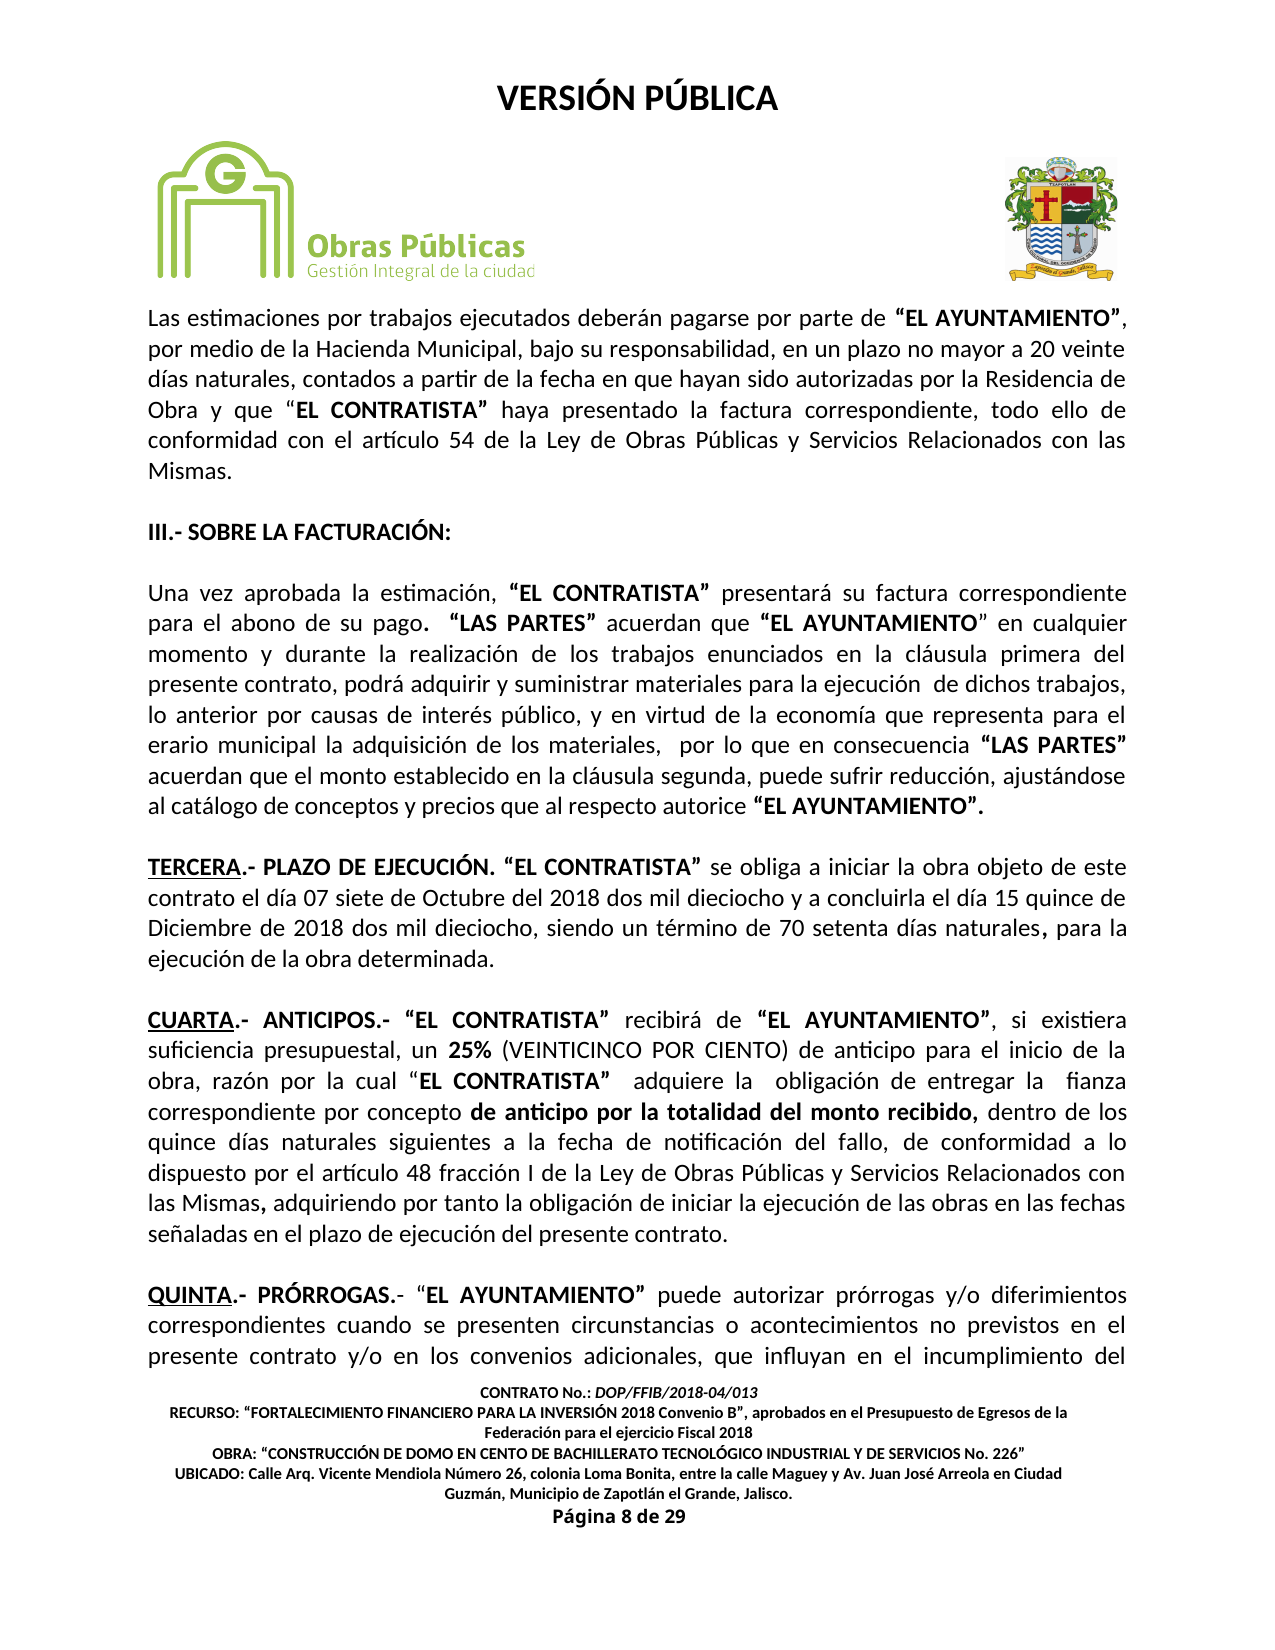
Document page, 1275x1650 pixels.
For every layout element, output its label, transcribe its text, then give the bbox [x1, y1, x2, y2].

text CUARTA.- ANTICIPOS.- “EL CONTRATISTA” recibirá de “EL AYUNTAMIENTO”, si existiera suficiencia presupuestal, un 25% (VEINTICINCO POR CIENTO) de anticipo para el inicio de la obra, razón por la cual “EL CONTRATISTA” adquiere la obligación de entregar la fianza correspondiente por concepto de anticipo por la totalidad del monto recibido, dentro de los quince días naturales siguientes a la fecha de notificación del fallo, de conformidad a lo dispuesto por el artículo 48 fracción I de la Ley de Obras Públicas y Servicios Relacionados con las Mismas, adquiriendo por tanto la obligación de iniciar la ejecución de las obras en las fechas señaladas en el plazo de ejecución del presente contrato. [148, 1004, 1127, 1248]
text Una vez aprobada la estimación, “EL CONTRATISTA” presentará su factura correspondiente para el abono de su pago. “LAS PARTES” acuerdan que “EL AYUNTAMIENTO” en cualquier momento y durante la realización de los trabajos enunciados en la cláusula primera del presente contrato, podrá adquirir y suministrar materiales para la ejecución de dichos trabajos, lo anterior por causas de interés público, y en virtud de la economía que representa para el erario municipal la adquisición de los materiales, por lo que en consecuencia “LAS PARTES” acuerdan que el monto establecido en la cláusula segunda, puede sufrir reducción, ajustándose al catálogo de conceptos y precios que al respecto autorice “EL AYUNTAMIENTO”. [148, 577, 1127, 821]
text TERCERA.- PLAZO DE EJECUCIÓN. “EL CONTRATISTA” se obliga a iniciar la obra objeto de este contrato el día 07 siete de Octubre del 2018 dos mil dieciocho y a concluirla el día 15 quince de Diciembre de 2018 dos mil dieciocho, siendo un término de 70 setenta días naturales, para la ejecución de la obra determinada. [148, 852, 1127, 974]
text III.- SOBRE LA FACTURACIÓN: [148, 516, 1127, 546]
picture [157, 141, 535, 281]
text Las estimaciones por trabajos ejecutados deberán pagarse por parte de “EL AYUNTAMIENTO”, por medio de la Hacienda Municipal, bajo su responsabilidad, en un plazo no mayor a 20 veinte días naturales, contados a partir de la fecha en que hayan sido autorizadas por la Residencia de Obra y que “EL CONTRATISTA” haya presentado la factura correspondiente, todo ello de conformidad con el artículo 54 de la Ley de Obras Públicas y Servicios Relacionados con las Mismas. [148, 302, 1127, 485]
picture [1005, 157, 1118, 281]
